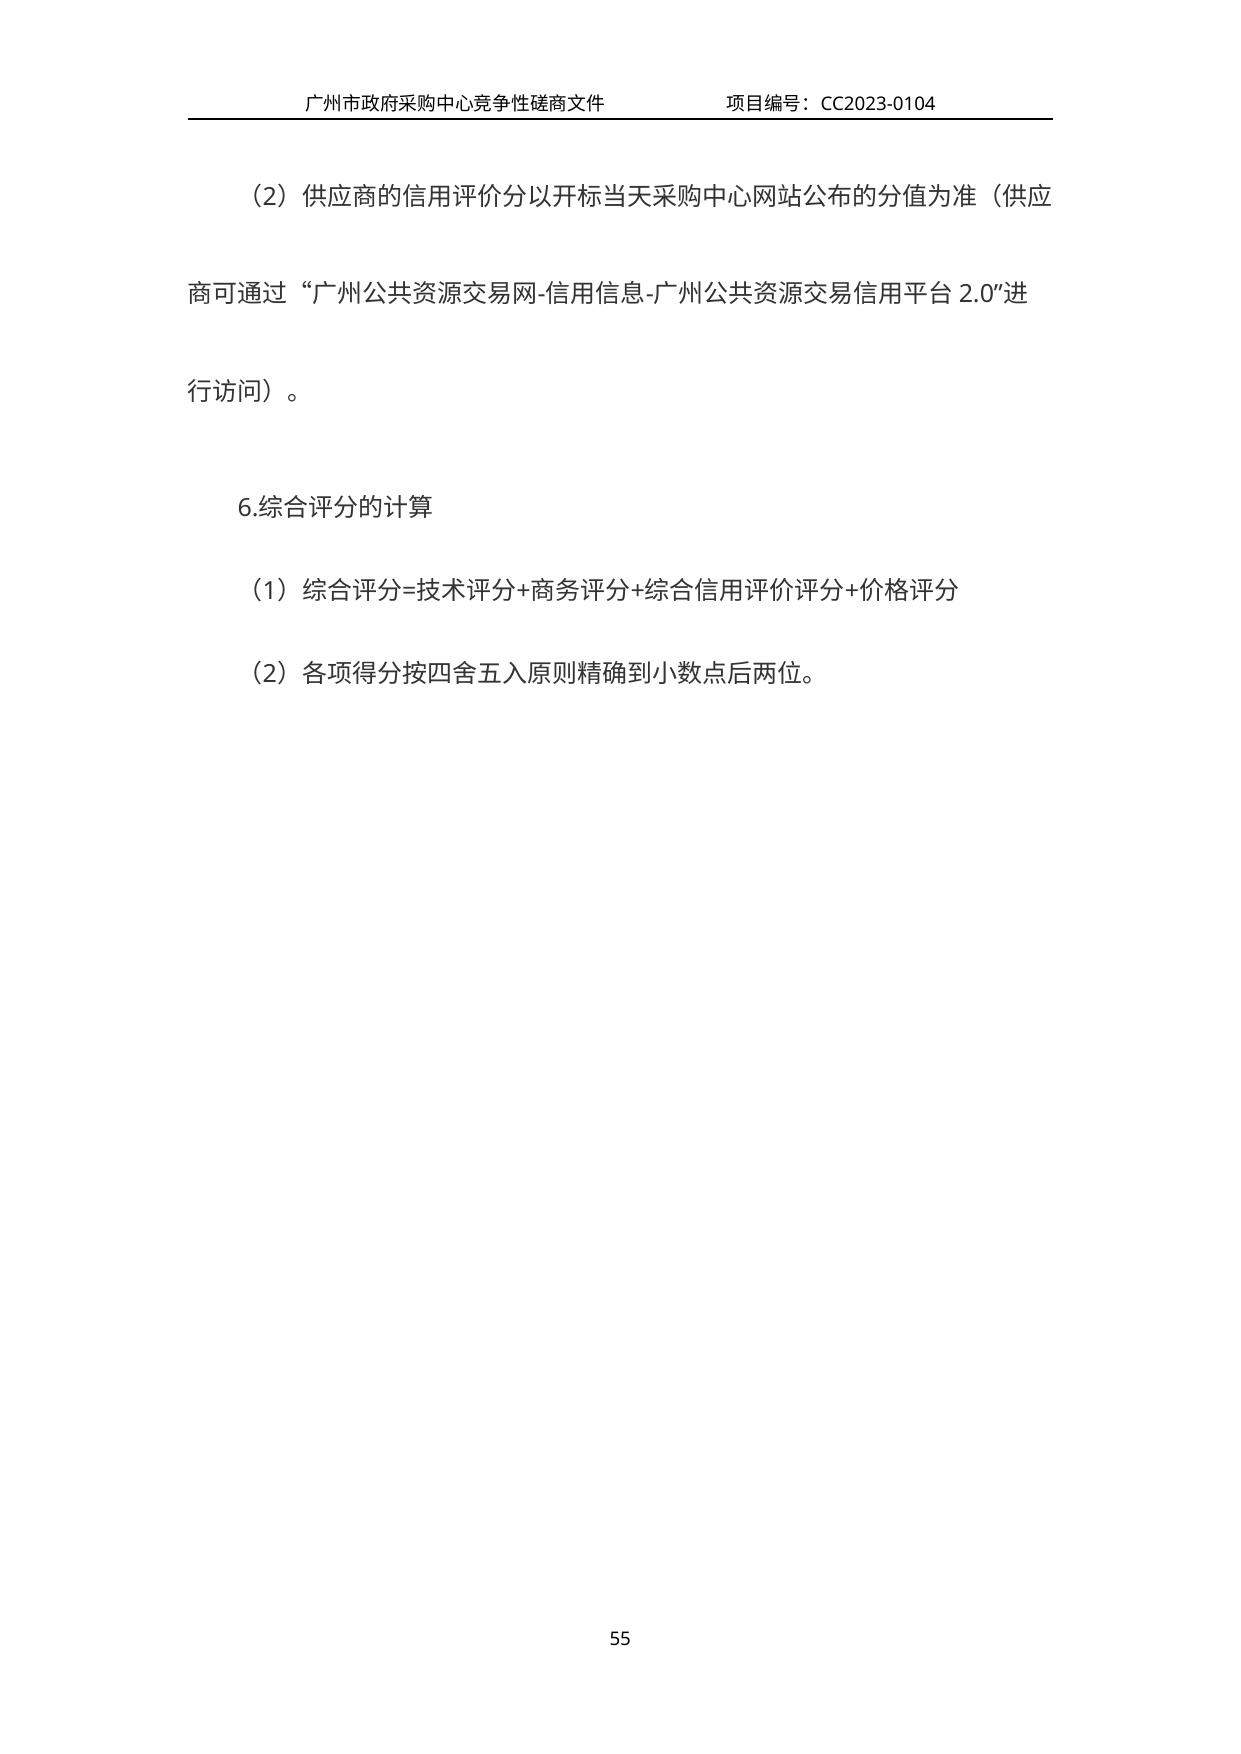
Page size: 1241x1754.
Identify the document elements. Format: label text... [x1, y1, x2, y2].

text （2）各项得分按四舍五入原则精确到小数点后两位。 [187, 639, 1053, 704]
text 6.综合评分的计算 [187, 473, 1053, 538]
text （2）供应商的信用评价分以开标当天采购中心网站公布的分值为准（供应商可通过“广州公共资源交易网-信用信息-广州公共资源交易信用平台2.0”进行访问）。 [187, 162, 1053, 422]
text （1）综合评分=技术评分+商务评分+综合信用评价评分+价格评分 [187, 556, 1053, 621]
